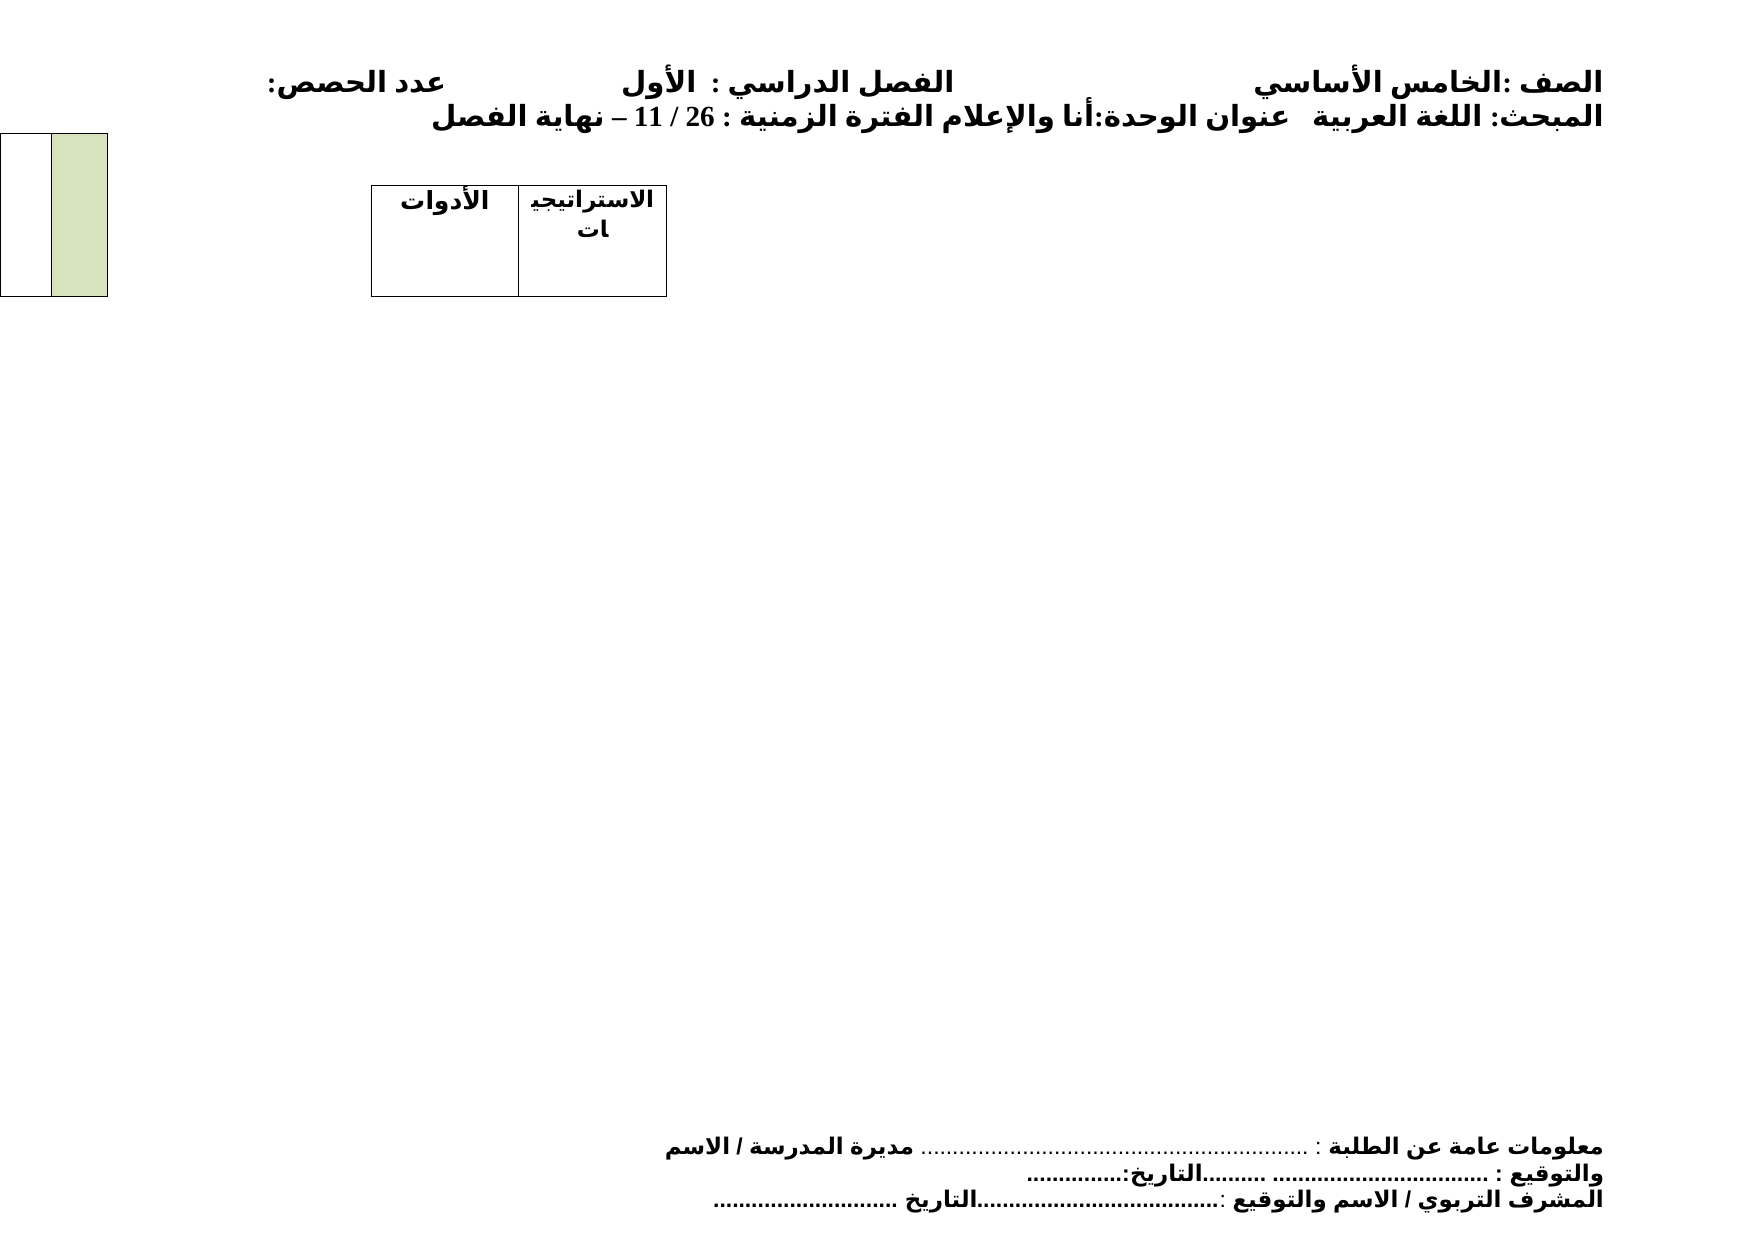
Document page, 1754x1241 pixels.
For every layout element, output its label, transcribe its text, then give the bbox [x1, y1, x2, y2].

table_header الرقم [52, 134, 107, 296]
table_cell الاستراتيجيات [519, 186, 666, 296]
text المبحث: اللغة العربية عنوان الوحدة:أنا والإعلام الفترة الزمنية : 26 / 11 – نهاية الفصل [150, 99, 1604, 133]
table_cell الأدوات [372, 186, 518, 296]
text الصف :الخامس الأساسي الفصل الدراسي : الأول عدد الحصص: [150, 66, 1604, 99]
